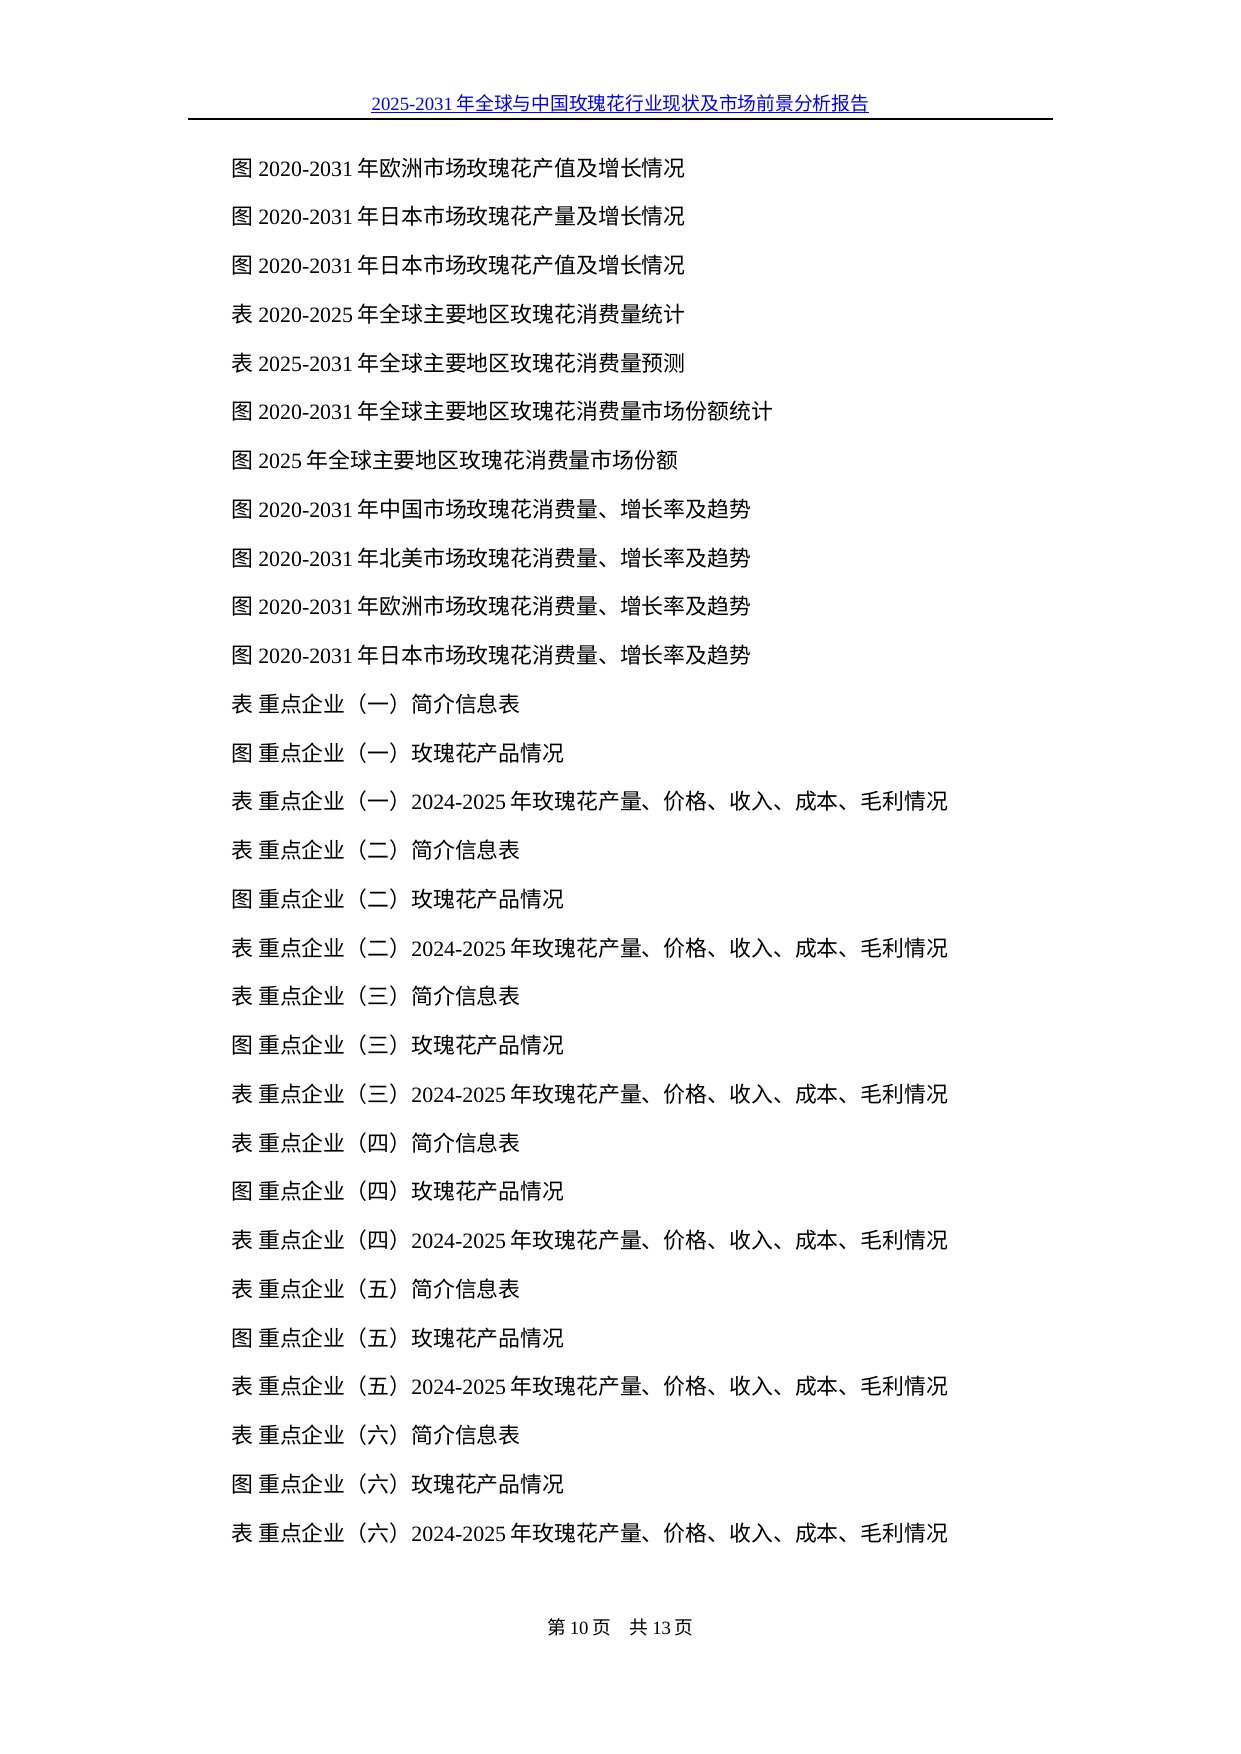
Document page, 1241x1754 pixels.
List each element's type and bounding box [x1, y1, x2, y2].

text [187, 150, 1053, 1548]
